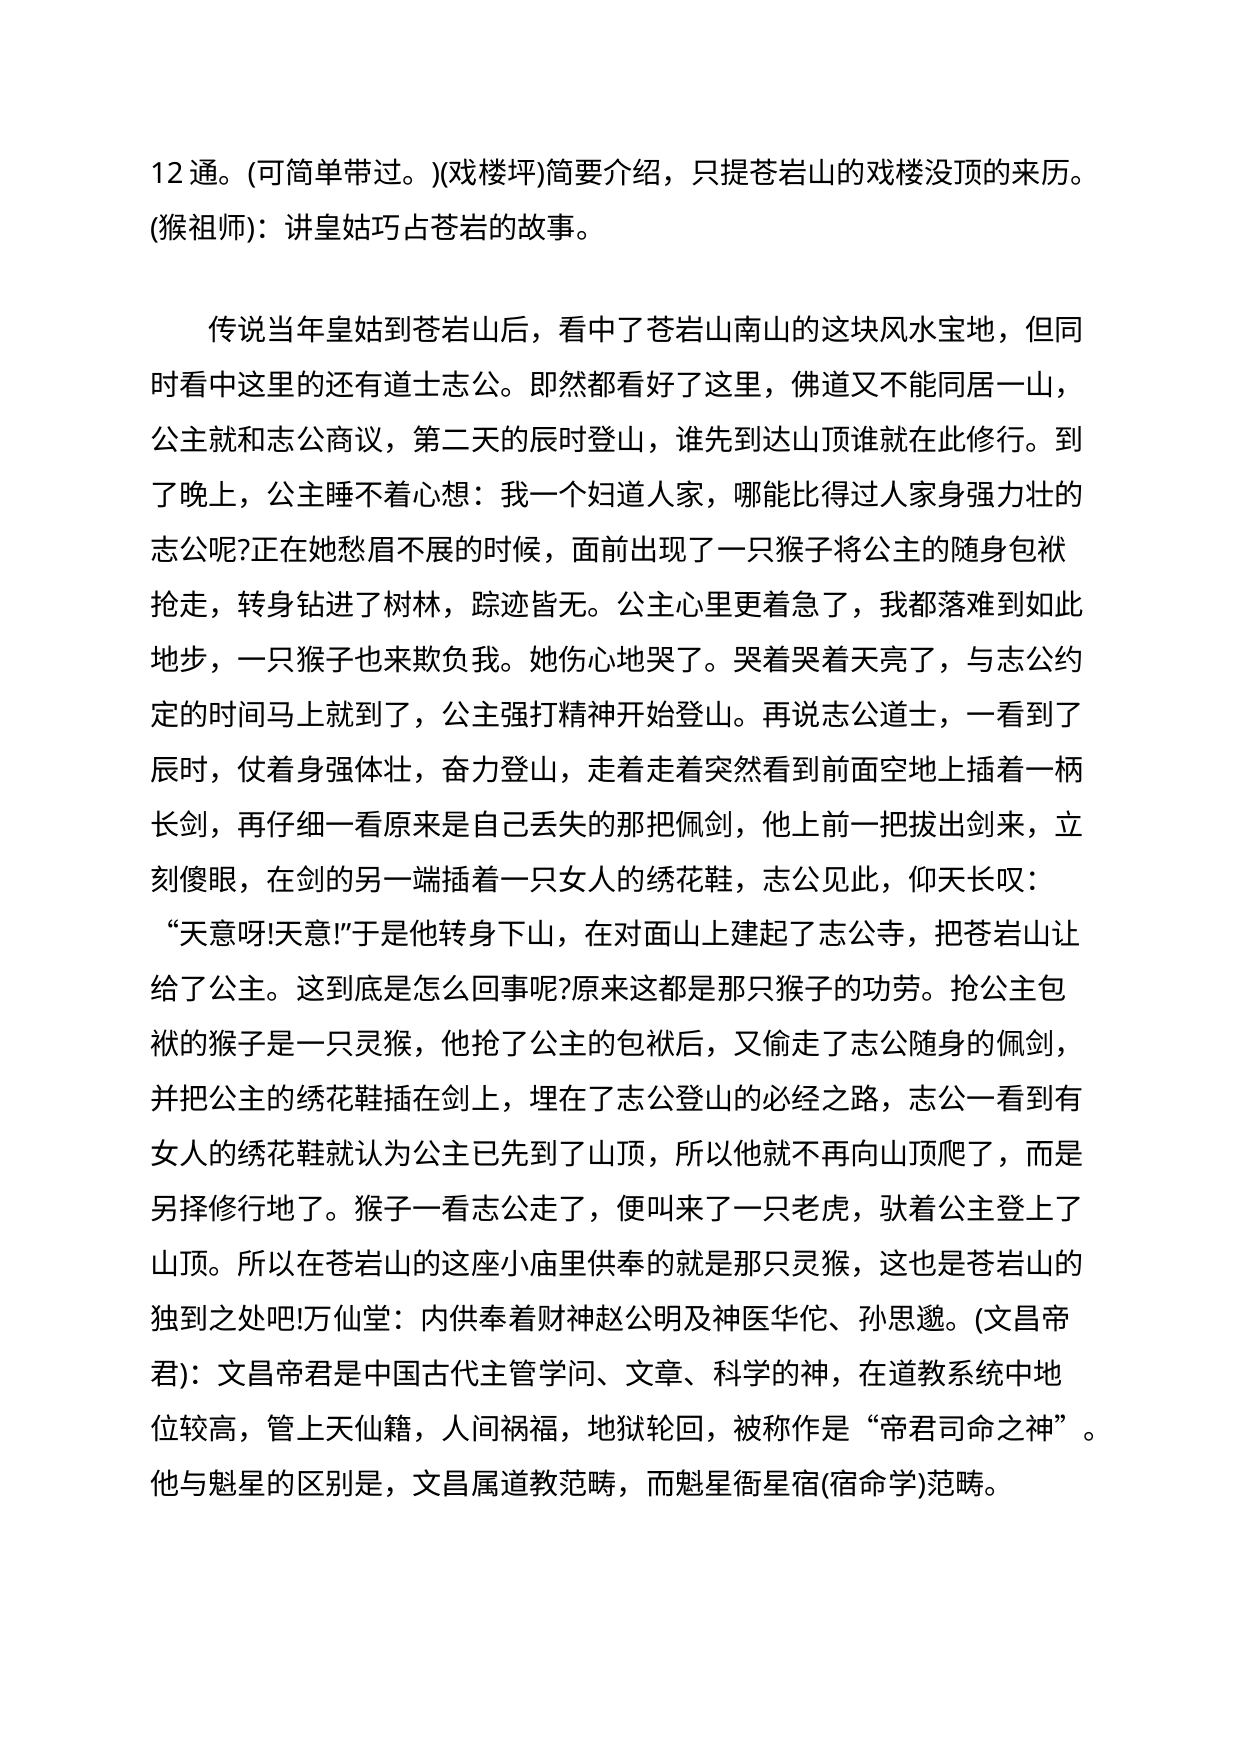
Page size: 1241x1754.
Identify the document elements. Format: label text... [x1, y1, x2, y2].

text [150, 150, 1090, 247]
text 传说当年皇姑到苍岩山后，看中了苍岩山南山的这块风水宝地，但同时看中这里的还有道士志公。即然都看好了这里，佛道又不能同居一山，公主就和志公商议，第二天的辰时登山，谁先到达山顶谁就在此修行。到了晚上，公主睡不着心想：我一个妇道人家，哪能比得过人家身强力壮的志公呢?正在她愁眉不展的时候，面前出现了一只猴子将公主的随身包袱抢走，转身钻进了树林，踪迹皆无。公主心里更着急了，我都落难到如此地步，一只猴子也来欺负我。她伤心地哭了。哭着哭着天亮了，与志公约定的时间马上就到了，公主强打精神开始登山。再说志公道士，一看到了辰时，仗着身强体壮，奋力登山，走着走着突然看到前面空地上插着一柄长剑，再仔细一看原来是自己丢失的那把佩剑，他上前一把拔出剑来，立刻傻眼，在剑的另一端插着一只女人的绣花鞋，志公见此，仰天长叹：“天意呀!天意!”于是他转身下山，在对面山上建起了志公寺，把苍岩山让给了公主。这到底是怎么回事呢?原来这都是那只猴子的功劳。抢公主包袱的猴子是一只灵猴，他抢了公主的包袱后，又偷走了志公随身的佩剑，并把公主的绣花鞋插在剑上，埋在了志公登山的必经之路，志公一看到有女人的绣花鞋就认为公主已先到了山顶，所以他就不再向山顶爬了，而是另择修行地了。猴子一看志公走了，便叫来了一只老虎，驮着公主登上了山顶。所以在苍岩山的这座小庙里供奉的就是那只灵猴，这也是苍岩山的独到之处吧!万仙堂：内供奉着财神赵公明及神医华佗、孙思邈。(文昌帝君)：文昌帝君是中国古代主管学问、文章、科学的神，在道教系统中地位较高，管上天仙籍，人间祸福，地狱轮回，被称作是“帝君司命之神”。他与魁星的区别是，文昌属道教范畴，而魁星衙星宿(宿命学)范畴。 [150, 307, 1090, 1503]
